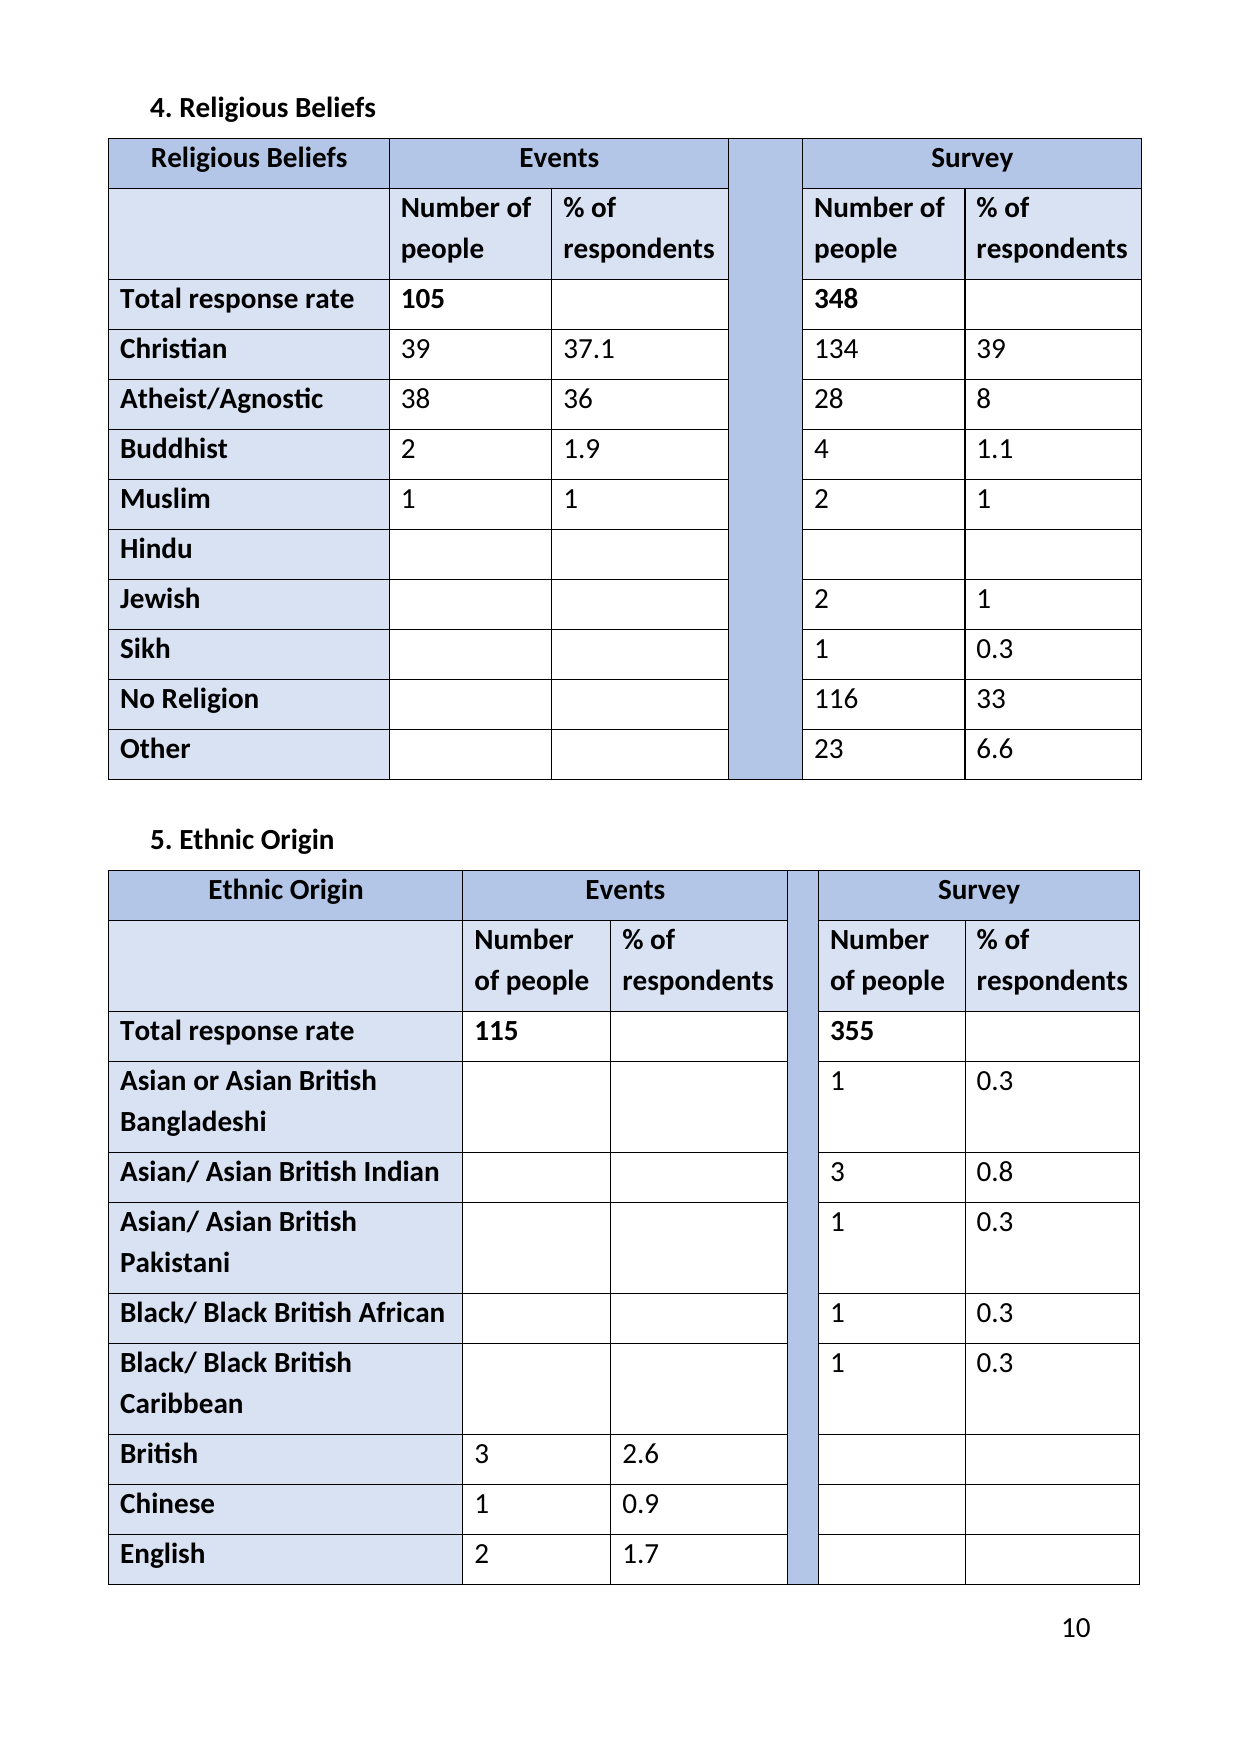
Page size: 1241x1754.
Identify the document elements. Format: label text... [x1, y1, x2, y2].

table_cell 348 [803, 280, 964, 329]
table_cell [390, 580, 551, 629]
table_cell 1 [819, 1344, 965, 1434]
table_cell 36 [552, 380, 728, 429]
table_cell [966, 280, 1141, 329]
table_cell 0.8 [966, 1153, 1139, 1202]
table_cell British [109, 1435, 462, 1484]
table_cell Chinese [109, 1485, 462, 1534]
table_cell 1 [463, 1485, 610, 1534]
table_cell [463, 1344, 610, 1434]
table_cell 0.3 [966, 1344, 1139, 1434]
table_header Survey [819, 871, 1139, 920]
table_cell Number of people [463, 921, 610, 1011]
table_cell Total response rate [109, 1012, 462, 1061]
table_cell 1 [803, 630, 964, 679]
table_cell Christian [109, 330, 389, 379]
table_cell 3 [463, 1435, 610, 1484]
table_cell 2.6 [611, 1435, 787, 1484]
table_cell [390, 730, 551, 779]
table_cell 1 [819, 1203, 965, 1293]
table_cell [390, 680, 551, 729]
table_cell [966, 530, 1141, 579]
table_cell % of respondents [966, 189, 1141, 279]
table_cell [463, 1062, 610, 1152]
table_cell [552, 730, 728, 779]
table_cell No Religion [109, 680, 389, 729]
table_cell 28 [803, 380, 964, 429]
table_cell 1 [966, 580, 1141, 629]
table_cell [463, 1153, 610, 1202]
table_header [729, 139, 802, 779]
table_cell Atheist/Agnostic [109, 380, 389, 429]
table_cell Black/ Black British African [109, 1294, 462, 1343]
table_cell Number of people [390, 189, 551, 279]
table_cell [966, 1012, 1139, 1061]
table_cell 0.3 [966, 630, 1141, 679]
table_cell 39 [390, 330, 551, 379]
table_cell 116 [803, 680, 964, 729]
table_cell Muslim [109, 480, 389, 529]
table_cell 0.3 [966, 1294, 1139, 1343]
table_cell Hindu [109, 530, 389, 579]
table_cell Number of people [803, 189, 964, 279]
table_cell [611, 1294, 787, 1343]
table_cell 115 [463, 1012, 610, 1061]
table_cell 0.3 [966, 1062, 1139, 1152]
table_cell 1 [552, 480, 728, 529]
table_cell [463, 1294, 610, 1343]
table_cell Black/ Black British Caribbean [109, 1344, 462, 1434]
table_cell [109, 189, 389, 279]
table_cell Other [109, 730, 389, 779]
text 4. Religious Beliefs [150, 89, 1090, 124]
table_cell 355 [819, 1012, 965, 1061]
table_cell English [109, 1535, 462, 1584]
table_cell [966, 1485, 1139, 1534]
table_cell [463, 1203, 610, 1293]
table_cell [611, 1344, 787, 1434]
table_cell 8 [966, 380, 1141, 429]
table_cell [819, 1435, 965, 1484]
table_cell [611, 1203, 787, 1293]
table_header Events [463, 871, 787, 920]
table_header Ethnic Origin [109, 871, 462, 920]
table_cell [611, 1012, 787, 1061]
table_cell 1.7 [611, 1535, 787, 1584]
table_cell Total response rate [109, 280, 389, 329]
table_cell [611, 1153, 787, 1202]
table_cell 0.9 [611, 1485, 787, 1534]
table_cell [966, 1435, 1139, 1484]
table_cell 23 [803, 730, 964, 779]
table_cell [109, 921, 462, 1011]
table_header [788, 871, 818, 1584]
table_cell 2 [463, 1535, 610, 1584]
table_cell [552, 630, 728, 679]
table_cell Jewish [109, 580, 389, 629]
table_cell [552, 280, 728, 329]
table_cell Sikh [109, 630, 389, 679]
table_cell 6.6 [966, 730, 1141, 779]
table_cell 33 [966, 680, 1141, 729]
table_cell [803, 530, 964, 579]
table_cell [552, 530, 728, 579]
table_cell [611, 1062, 787, 1152]
table_cell 39 [966, 330, 1141, 379]
table_cell [819, 1485, 965, 1534]
table_cell 4 [803, 430, 964, 479]
table_header Events [390, 139, 728, 188]
table_cell Buddhist [109, 430, 389, 479]
table_cell 38 [390, 380, 551, 429]
table_cell [390, 530, 551, 579]
table_cell Asian or Asian British Bangladeshi [109, 1062, 462, 1152]
table_cell Asian/ Asian British Pakistani [109, 1203, 462, 1293]
table_cell 1 [390, 480, 551, 529]
table_cell [552, 580, 728, 629]
table_cell % of respondents [552, 189, 728, 279]
table_cell 1 [819, 1062, 965, 1152]
table_cell 1 [819, 1294, 965, 1343]
table_cell % of respondents [611, 921, 787, 1011]
table_cell [390, 630, 551, 679]
table_cell [552, 680, 728, 729]
table_header Religious Beliefs [109, 139, 389, 188]
table_cell 1 [966, 480, 1141, 529]
table_cell 1.9 [552, 430, 728, 479]
table_cell [966, 1535, 1139, 1584]
table_cell 3 [819, 1153, 965, 1202]
table_cell 134 [803, 330, 964, 379]
table_cell 105 [390, 280, 551, 329]
table_cell 2 [803, 580, 964, 629]
table_cell 37.1 [552, 330, 728, 379]
table_cell Asian/ Asian British Indian [109, 1153, 462, 1202]
table_cell 2 [803, 480, 964, 529]
text 5. Ethnic Origin [150, 821, 1090, 856]
table_header Survey [803, 139, 1141, 188]
table_cell % of respondents [966, 921, 1139, 1011]
table_cell 2 [390, 430, 551, 479]
table_cell [819, 1535, 965, 1584]
table_cell 0.3 [966, 1203, 1139, 1293]
table_cell 1.1 [966, 430, 1141, 479]
table_cell Number of people [819, 921, 965, 1011]
